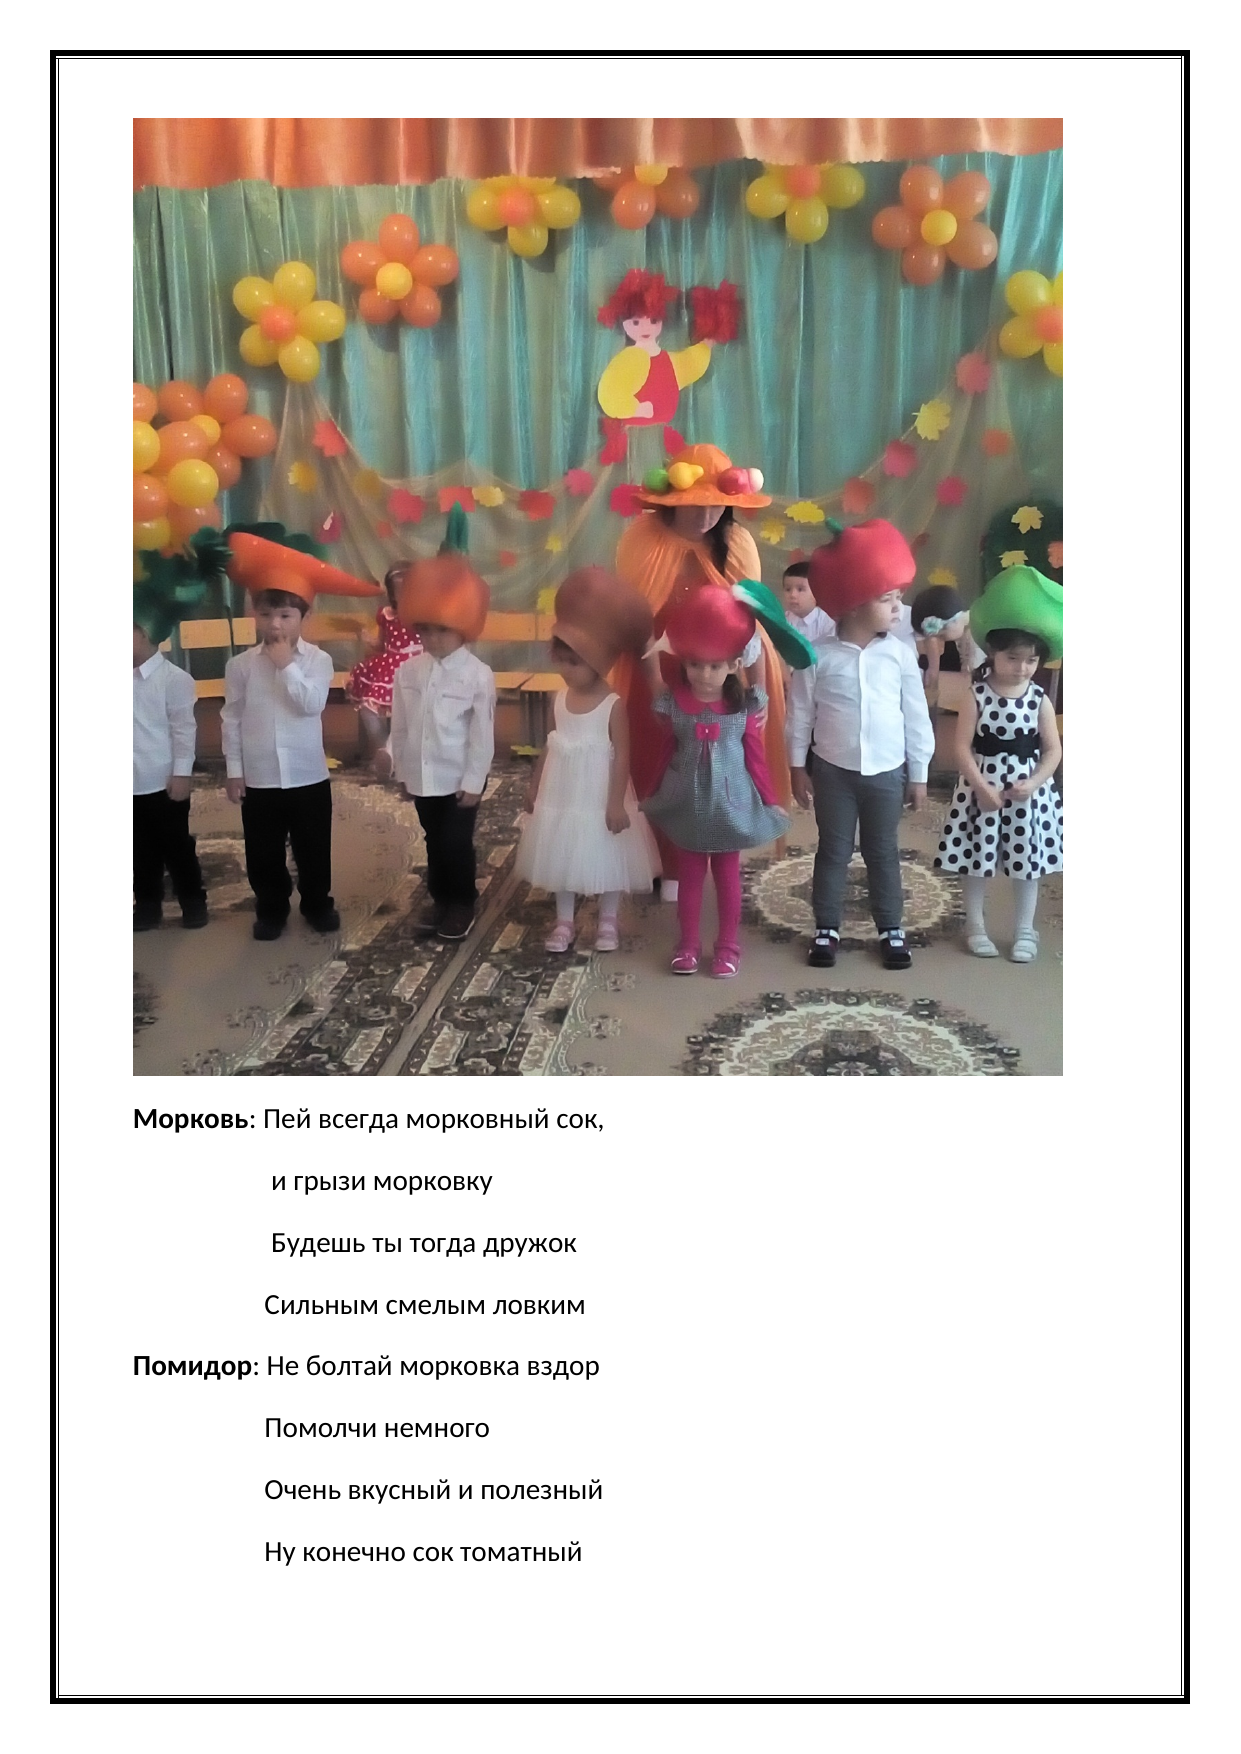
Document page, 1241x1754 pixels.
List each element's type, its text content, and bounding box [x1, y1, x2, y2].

picture [133, 118, 1063, 1076]
text Помидор: Не болтай морковка вздор [118, 1347, 1181, 1383]
text Сильным смелым ловким [118, 1286, 1181, 1321]
text Ну конечно сок томатный [118, 1533, 1181, 1568]
text Помолчи немного [118, 1409, 1181, 1445]
text Очень вкусный и полезный [118, 1471, 1181, 1507]
text Морковь: Пей всегда морковный сок, [118, 1100, 1181, 1136]
text Будешь ты тогда дружок [118, 1224, 1181, 1259]
text и грызи морковку [118, 1162, 1181, 1198]
